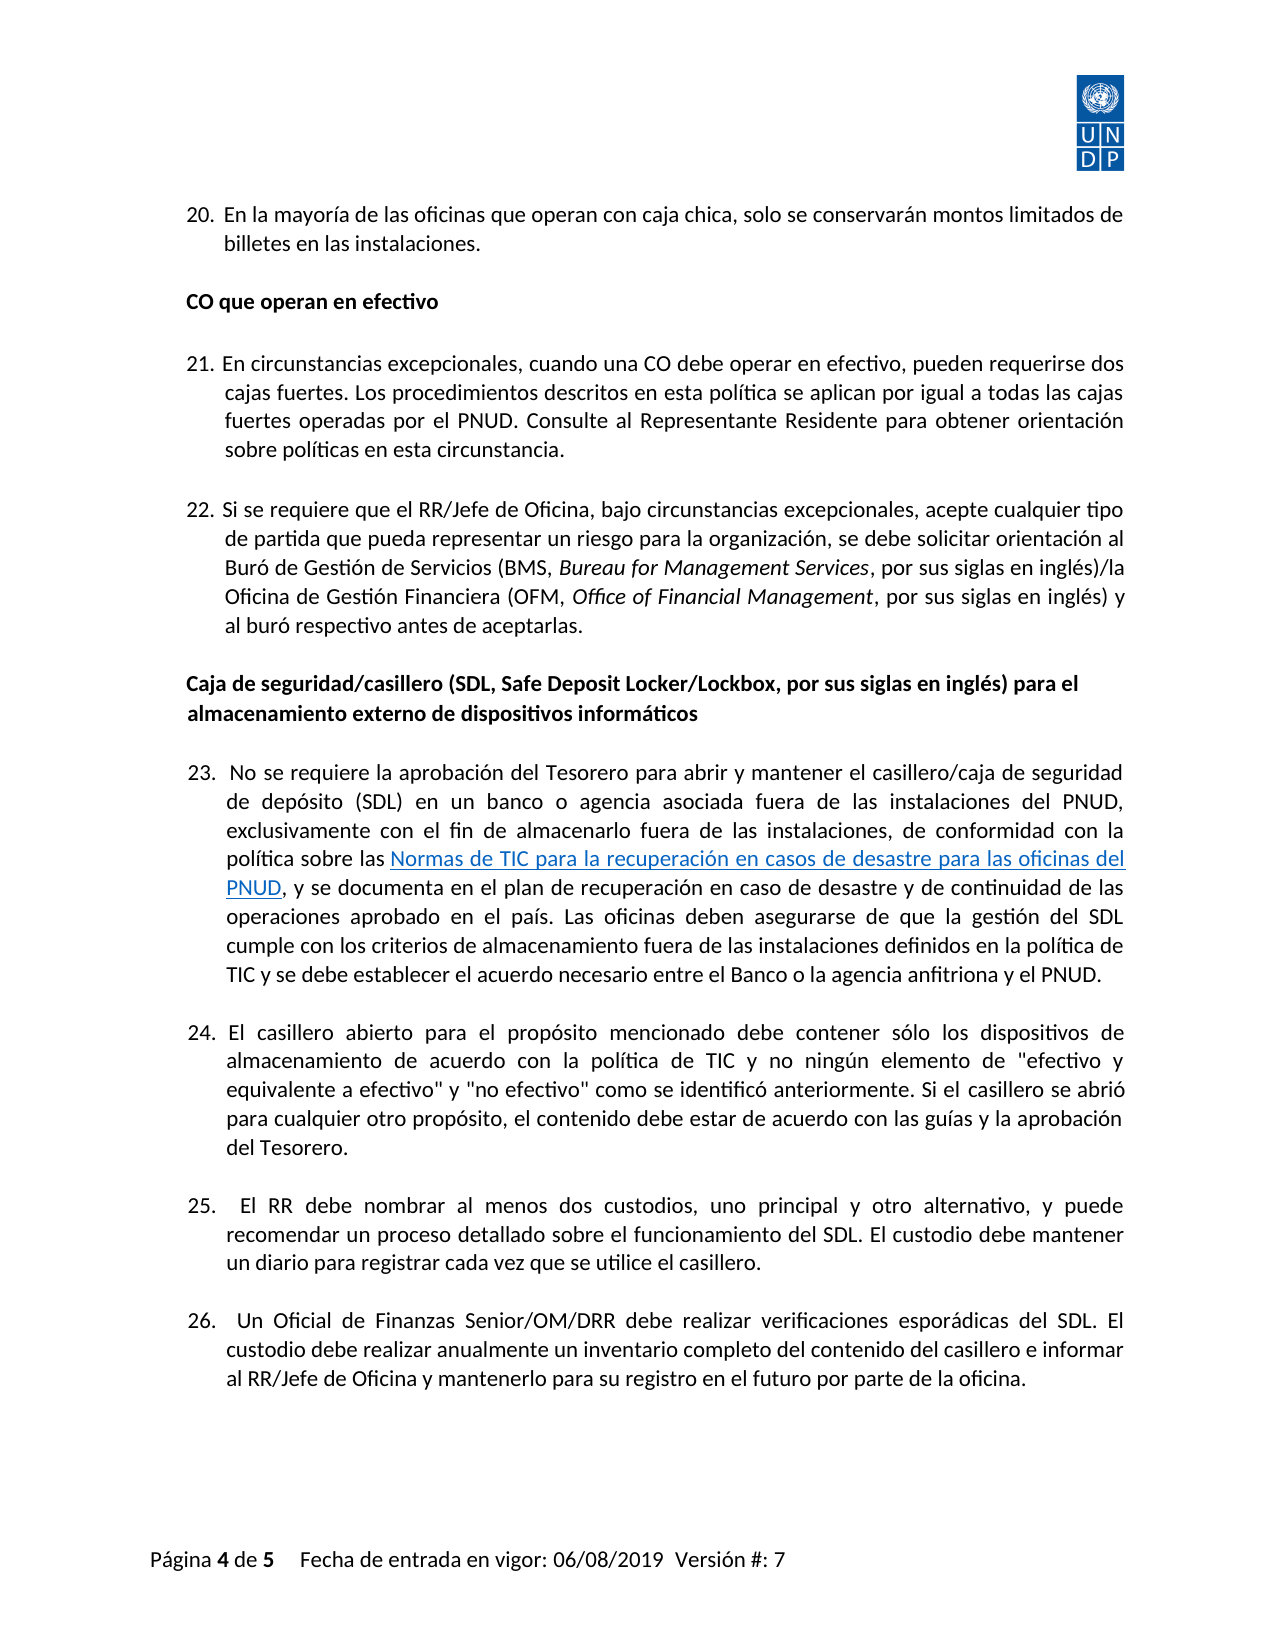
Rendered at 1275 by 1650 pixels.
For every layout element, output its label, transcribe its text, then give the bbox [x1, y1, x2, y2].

text 26. Un Oficial de Finanzas Senior/OM/DRR debe realizar verificaciones esporádicas del SDL. El custodio debe realizar anualmente un inventario completo del contenido del casillero e informar al RR/Jefe de Oficina y mantenerlo para su registro en el futuro por parte de la oficina. [187, 1306, 1125, 1392]
subtitle Caja de seguridad/casillero (SDL, Safe Deposit Locker/Lockbox, por sus siglas en inglés) para el almacenamiento externo de dispositivos informáticos [186, 669, 1125, 727]
list En la mayoría de las oficinas que operan con caja chica, solo se conservarán montos limitados de billetes en las instalaciones. [186, 201, 1126, 257]
text 25. El RR debe nombrar al menos dos custodios, uno principal y otro alternativo, y puede recomendar un proceso detallado sobre el funcionamiento del SDL. El custodio debe mantener un diario para registrar cada vez que se utilice el casillero. [187, 1191, 1125, 1277]
picture [1075, 75, 1126, 173]
text 24. El casillero abierto para el propósito mencionado debe contener sólo los dispositivos de almacenamiento de acuerdo con la política de TIC y no ningún elemento de "efectivo y equivalente a efectivo" y "no efectivo" como se identificó anteriormente. Si el casillero se abrió para cualquier otro propósito, el contenido debe estar de acuerdo con las guías y la aprobación del Tesorero. [187, 1018, 1125, 1161]
text 23. No se requiere la aprobación del Tesorero para abrir y mantener el casillero/caja de seguridad de depósito (SDL) en un banco o agencia asociada fuera de las instalaciones del PNUD, exclusivamente con el fin de almacenarlo fuera de las instalaciones, de conformidad con la política sobre las Normas de TIC para la recuperación en casos de desastre para las oficinas del PNUD, y se documenta en el plan de recuperación en caso de desastre y de continuidad de las operaciones aprobado en el país. Las oficinas deben asegurarse de que la gestión del SDL cumple con los criterios de almacenamiento fuera de las instalaciones definidos en la política de TIC y se debe establecer el acuerdo necesario entre el Banco o la agencia anfitriona y el PNUD. [187, 758, 1125, 988]
text 21. En circunstancias excepcionales, cuando una CO debe operar en efectivo, pueden requerirse dos cajas fuertes. Los procedimientos descritos en esta política se aplican por igual a todas las cajas fuertes operadas por el PNUD. Consulte al Representante Residente para obtener orientación sobre políticas en esta circunstancia. [186, 349, 1126, 463]
subtitle CO que operan en efectivo [186, 287, 1125, 315]
text 22. Si se requiere que el RR/Jefe de Oficina, bajo circunstancias excepcionales, acepte cualquier tipo de partida que pueda representar un riesgo para la organización, se debe solicitar orientación al Buró de Gestión de Servicios (BMS, Bureau for Management Services, por sus siglas en inglés)/la Oficina de Gestión Financiera (OFM, Office of Financial Management, por sus siglas en inglés) y al buró respectivo antes de aceptarlas. [186, 496, 1126, 639]
